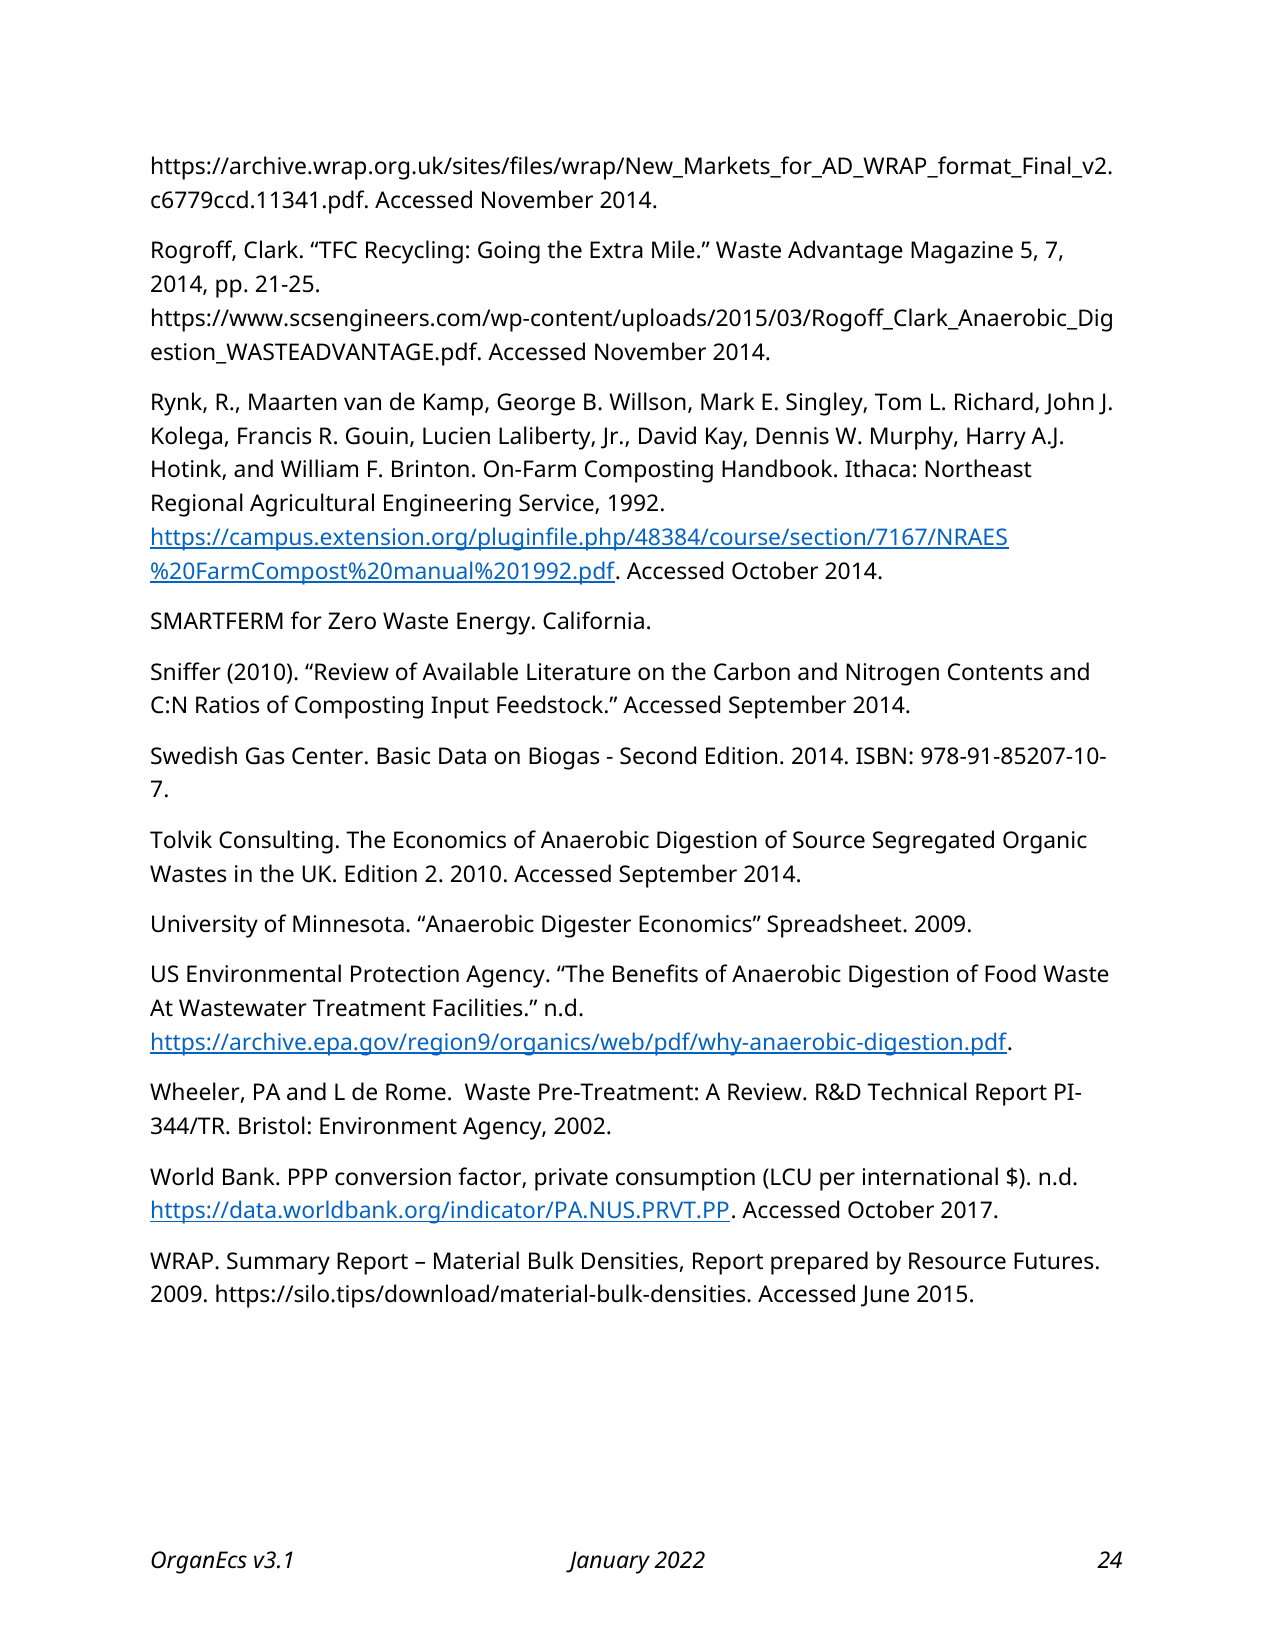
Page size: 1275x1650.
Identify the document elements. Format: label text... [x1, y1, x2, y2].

text Rogroff, Clark. “TFC Recycling: Going the Extra Mile.” Waste Advantage Magazine 5, 7, 2014, pp. 21-25. https://www.scsengineers.com/wp-content/uploads/2015/03/Rogoff_Clark_Anaerobic_Digestion_WASTEADVANTAGE.pdf. Accessed November 2014. [150, 234, 1125, 367]
text University of Minnesota. “Anaerobic Digester Economics” Spreadsheet. 2009. [150, 908, 1125, 939]
text SMARTFERM for Zero Waste Energy. California. [150, 605, 1125, 636]
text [150, 150, 1125, 215]
text World Bank. PPP conversion factor, private consumption (LCU per international $). n.d. https://data.worldbank.org/indicator/PA.NUS.PRVT.PP. Accessed October 2017. [150, 1160, 1125, 1225]
text WRAP. Summary Report – Material Bulk Densities, Report prepared by Resource Futures. 2009. https://silo.tips/download/material-bulk-densities. Accessed June 2015. [150, 1244, 1125, 1309]
text Rynk, R., Maarten van de Kamp, George B. Willson, Mark E. Singley, Tom L. Richard, John J. Kolega, Francis R. Gouin, Lucien Laliberty, Jr., David Kay, Dennis W. Murphy, Harry A.J. Hotink, and William F. Brinton. On-Farm Composting Handbook. Ithaca: Northeast Regional Agricultural Engineering Service, 1992. https://campus.extension.org/pluginfile.php/48384/course/section/7167/NRAES%20FarmCompost%20manual%201992.pdf. Accessed October 2014. [150, 386, 1125, 586]
text Tolvik Consulting. The Economics of Anaerobic Digestion of Source Segregated Organic Wastes in the UK. Edition 2. 2010. Accessed September 2014. [150, 824, 1125, 889]
text US Environmental Protection Agency. “The Benefits of Anaerobic Digestion of Food Waste At Wastewater Treatment Facilities.” n.d. https://archive.epa.gov/region9/organics/web/pdf/why-anaerobic-digestion.pdf. [150, 958, 1125, 1057]
text Wheeler, PA and L de Rome. Waste Pre-Treatment: A Review. R&D Technical Report PI-344/TR. Bristol: Environment Agency, 2002. [150, 1076, 1125, 1141]
text Swedish Gas Center. Basic Data on Biogas - Second Edition. 2014. ISBN: 978-91-85207-10-7. [150, 739, 1125, 804]
text Sniffer (2010). “Review of Available Literature on the Carbon and Nitrogen Contents and C:N Ratios of Composting Input Feedstock.” Accessed September 2014. [150, 655, 1125, 720]
